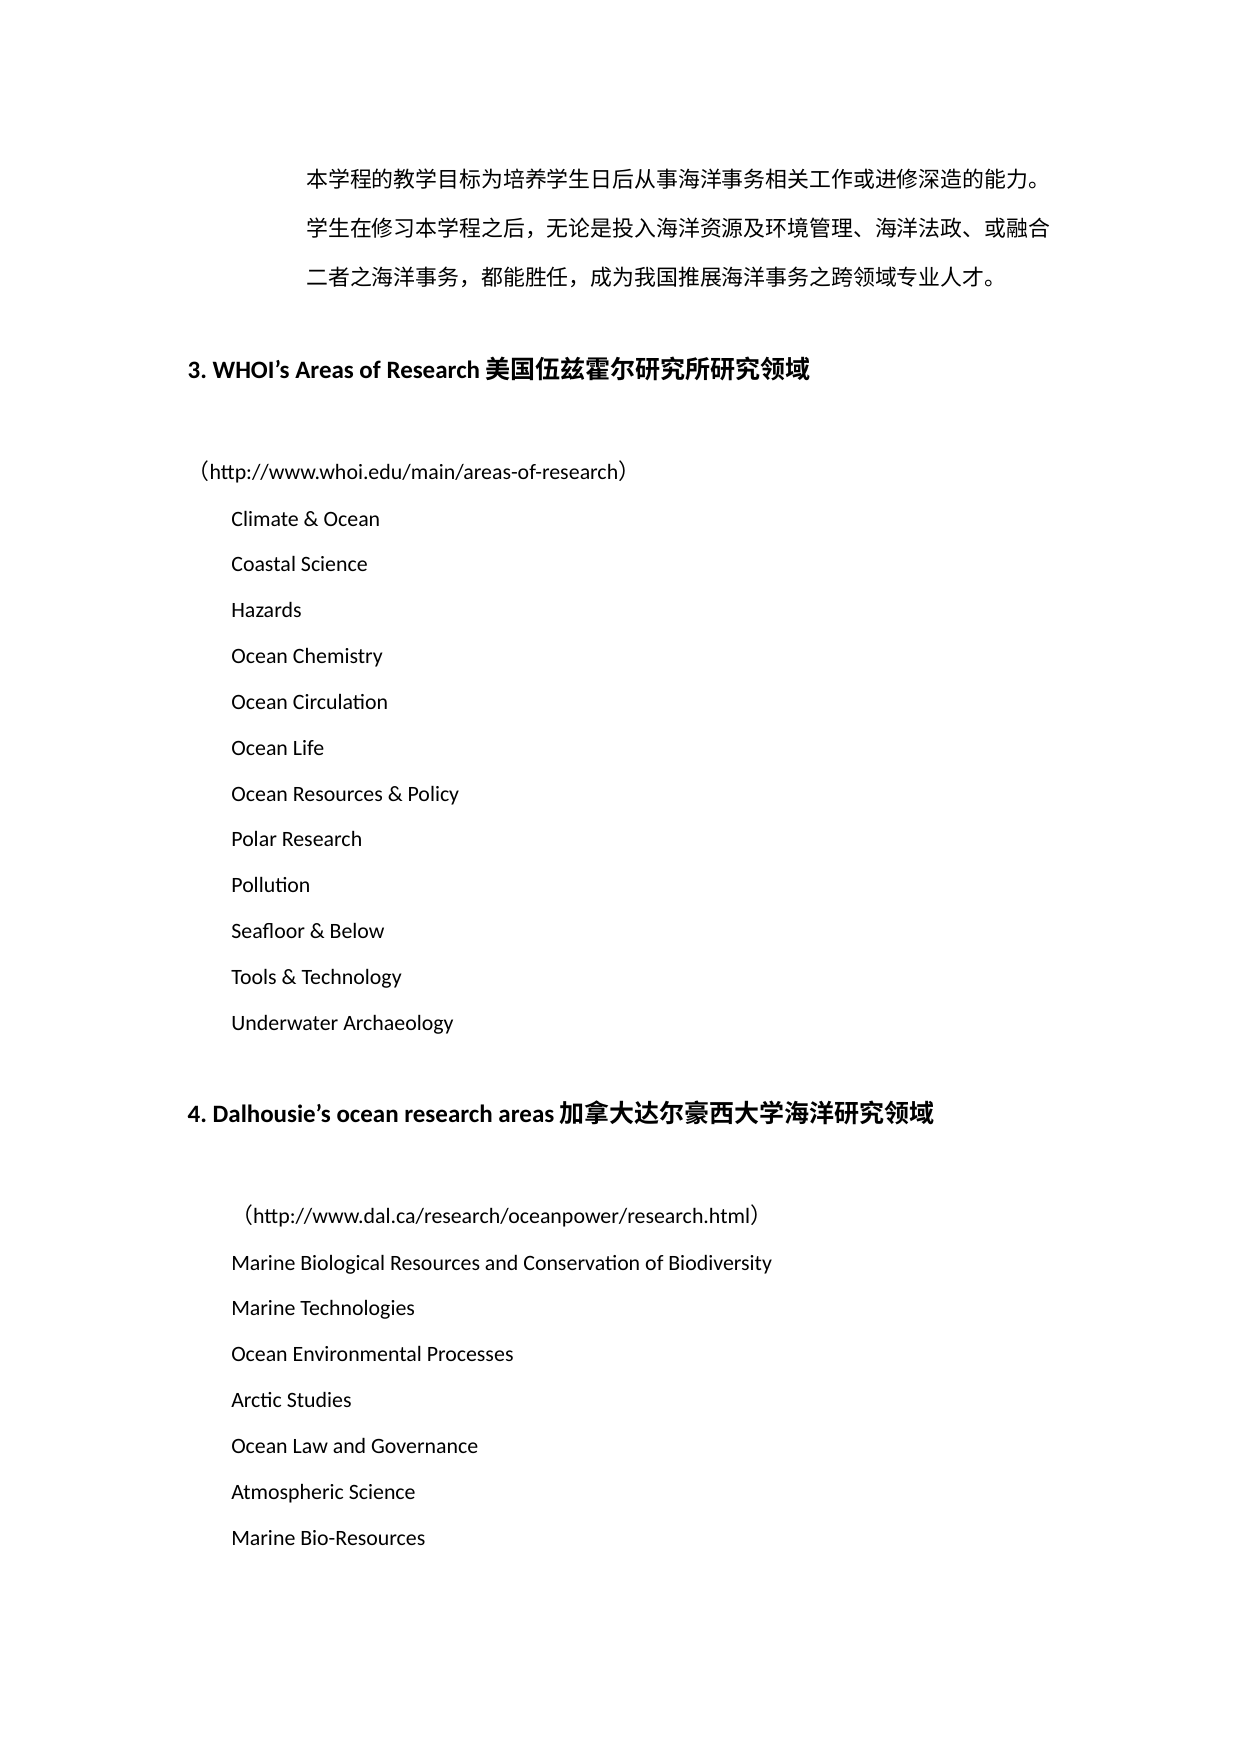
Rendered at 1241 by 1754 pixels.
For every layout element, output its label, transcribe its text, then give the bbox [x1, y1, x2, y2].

subtitle 3. WHOI’s Areas of Research美国伍兹霍尔研究所研究领域 [187, 335, 1053, 400]
list Seafloor & Below [187, 914, 1053, 947]
list Hazards [187, 593, 1053, 626]
list 本学程的教学目标为培养学生日后从事海洋事务相关工作或进修深造的能力。学生在修习本学程之后，无论是投入海洋资源及环境管理、海洋法政、或融合二者之海洋事务，都能胜任，成为我国推展海洋事务之跨领域专业人才。 [306, 162, 1053, 292]
list Polar Research [187, 823, 1053, 855]
list Coastal Science [187, 548, 1053, 580]
list Ocean Circulation [187, 685, 1053, 718]
list Tools & Technology [187, 960, 1053, 993]
text （http://www.whoi.edu/main/areas-of-research） [187, 453, 1053, 486]
text （http://www.dal.ca/research/oceanpower/research.html） [187, 1197, 1053, 1230]
list Ocean Life [187, 731, 1053, 763]
list Ocean Chemistry [187, 639, 1053, 672]
subtitle 4. Dalhousie’s ocean research areas加拿大达尔豪西大学海洋研究领域 [187, 1079, 1053, 1144]
text Marine Bio-Resources [187, 1521, 1053, 1553]
text Ocean Environmental Processes [187, 1337, 1053, 1370]
text Arctic Studies [187, 1383, 1053, 1416]
list Pollution [187, 868, 1053, 901]
text Ocean Law and Governance [187, 1429, 1053, 1462]
text Atmospheric Science [187, 1475, 1053, 1507]
list Climate & Ocean [187, 502, 1053, 534]
text Marine Technologies [187, 1292, 1053, 1324]
list Underwater Archaeology [187, 1006, 1053, 1038]
text Marine Biological Resources and Conservation of Biodiversity [187, 1246, 1053, 1278]
list Ocean Resources & Policy [187, 777, 1053, 809]
